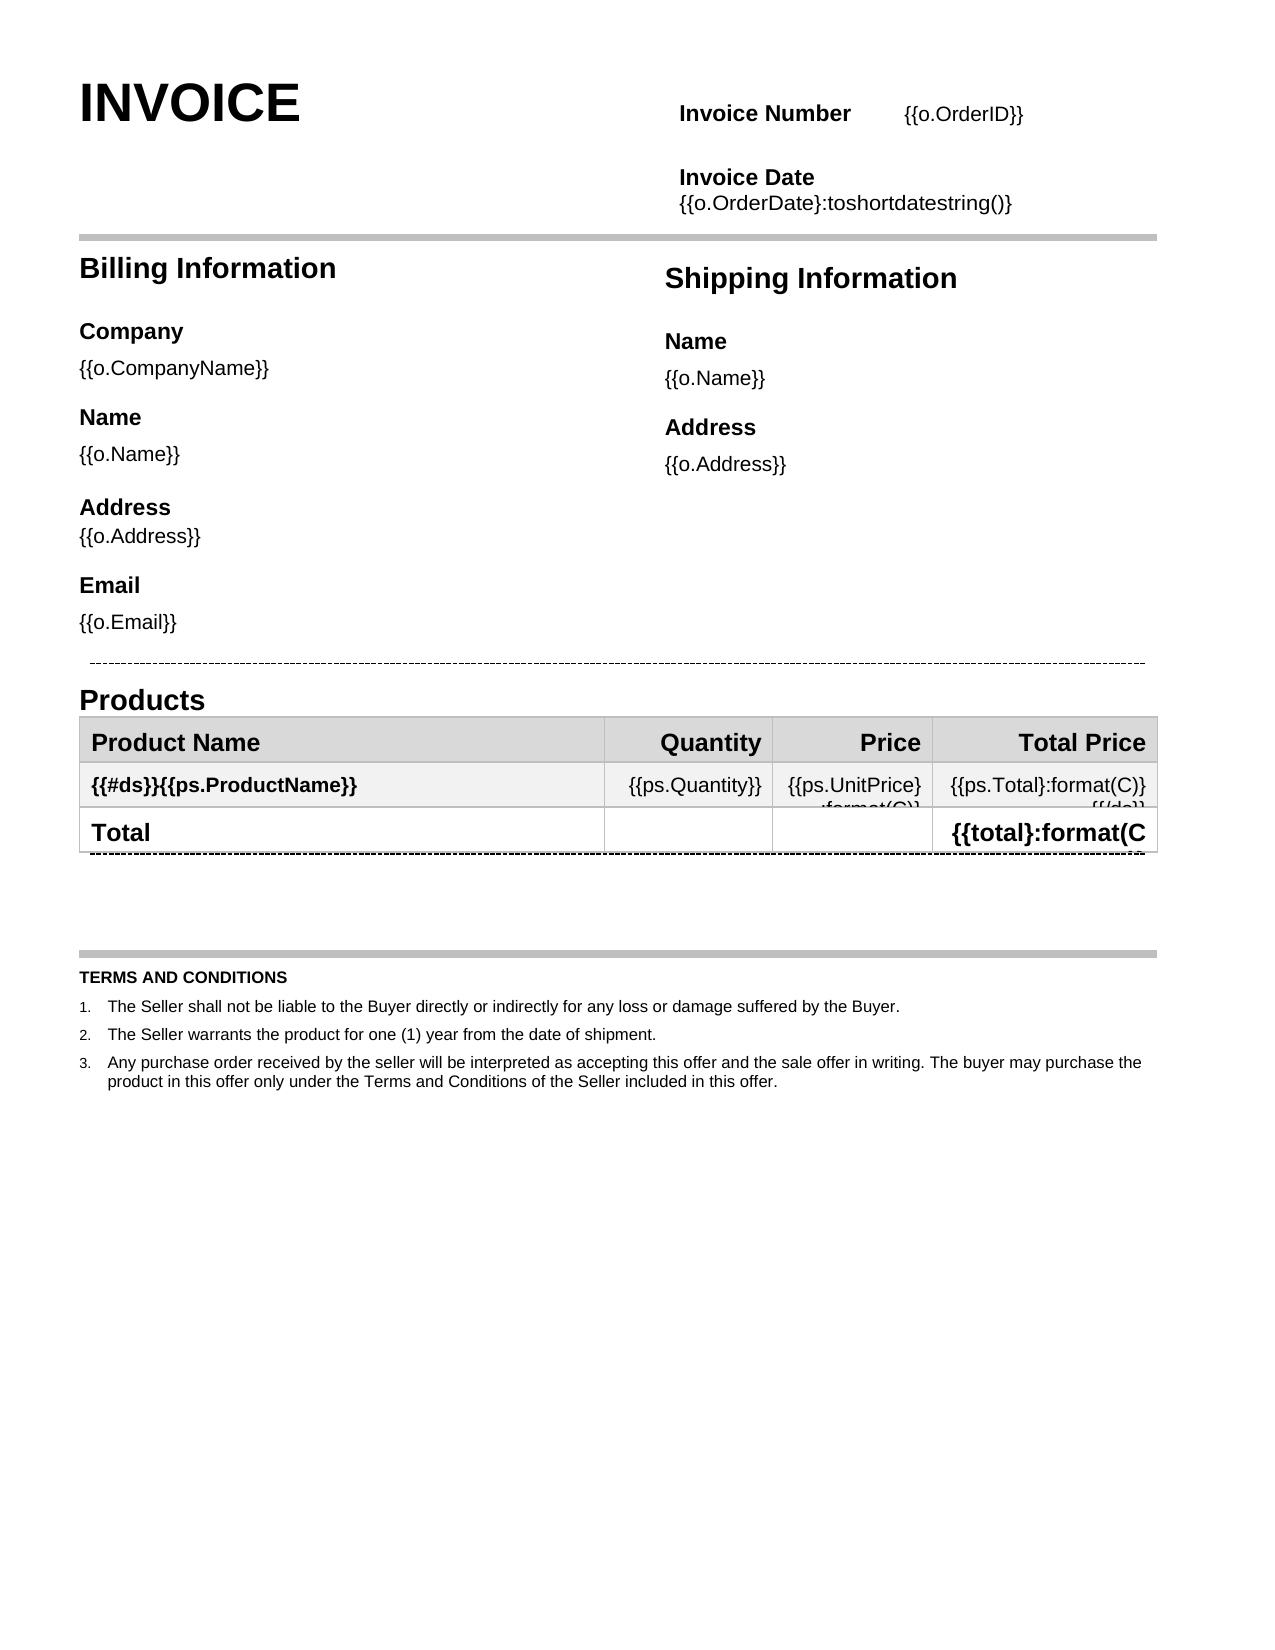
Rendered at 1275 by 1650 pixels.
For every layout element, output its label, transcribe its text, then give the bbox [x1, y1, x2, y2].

subtitle Shipping Information [664, 261, 1194, 295]
list The Seller warrants the product for one (1) year from the date of shipment. [79, 1024, 1194, 1044]
table_cell [605, 808, 772, 851]
subtitle Billing Information [79, 251, 599, 285]
list The Seller shall not be liable to the Buyer directly or indirectly for any loss or damage suffered by the Buyer. [79, 996, 1194, 1016]
text {{o.Name}} [79, 442, 596, 466]
table_header Price [773, 718, 932, 761]
table_header [79, 234, 1157, 241]
text TERMS AND CONDITIONS [79, 968, 1194, 987]
table_cell {{ps.Quantity}} [605, 763, 772, 806]
subtitle Email [79, 572, 599, 598]
table_cell Total [80, 808, 604, 851]
table_cell [773, 808, 932, 851]
text Invoice Date {{o.OrderDate}:toshortdatestring()} [679, 164, 1194, 214]
subtitle Products [79, 683, 1194, 716]
table_header [79, 950, 1157, 958]
subtitle Name [79, 404, 599, 430]
table_header Total Price [933, 718, 1157, 761]
text INVOICE Invoice Number {{o.OrderID}} [79, 70, 1194, 133]
subtitle Address [664, 414, 1194, 441]
text {{o.Address}} [79, 524, 428, 548]
subtitle Address [79, 493, 599, 520]
text {{o.Email}} [79, 609, 599, 633]
text {{o.Address}} [664, 452, 1194, 476]
table_header Quantity [605, 718, 772, 761]
text {{o.CompanyName}} [79, 356, 596, 380]
table_header Product Name [80, 718, 604, 761]
subtitle Company [79, 318, 599, 344]
table_cell {{#ds}}{{ps.ProductName}} [80, 763, 604, 806]
list Any purchase order received by the seller will be interpreted as accepting this offer and the sale offer in writing. The buyer may purchase the product in this offer only under the Terms and Conditions of the Seller included in this offer. [79, 1053, 1194, 1091]
table_cell {{total}:format(C)} [933, 808, 1157, 851]
subtitle Name [664, 328, 1194, 354]
table_cell {{ps.UnitPrice}:format(C)} [773, 763, 932, 806]
text {{o.Name}} [664, 366, 1194, 390]
table_cell {{ps.Total}:format(C)}{{/ds}} [933, 763, 1157, 806]
